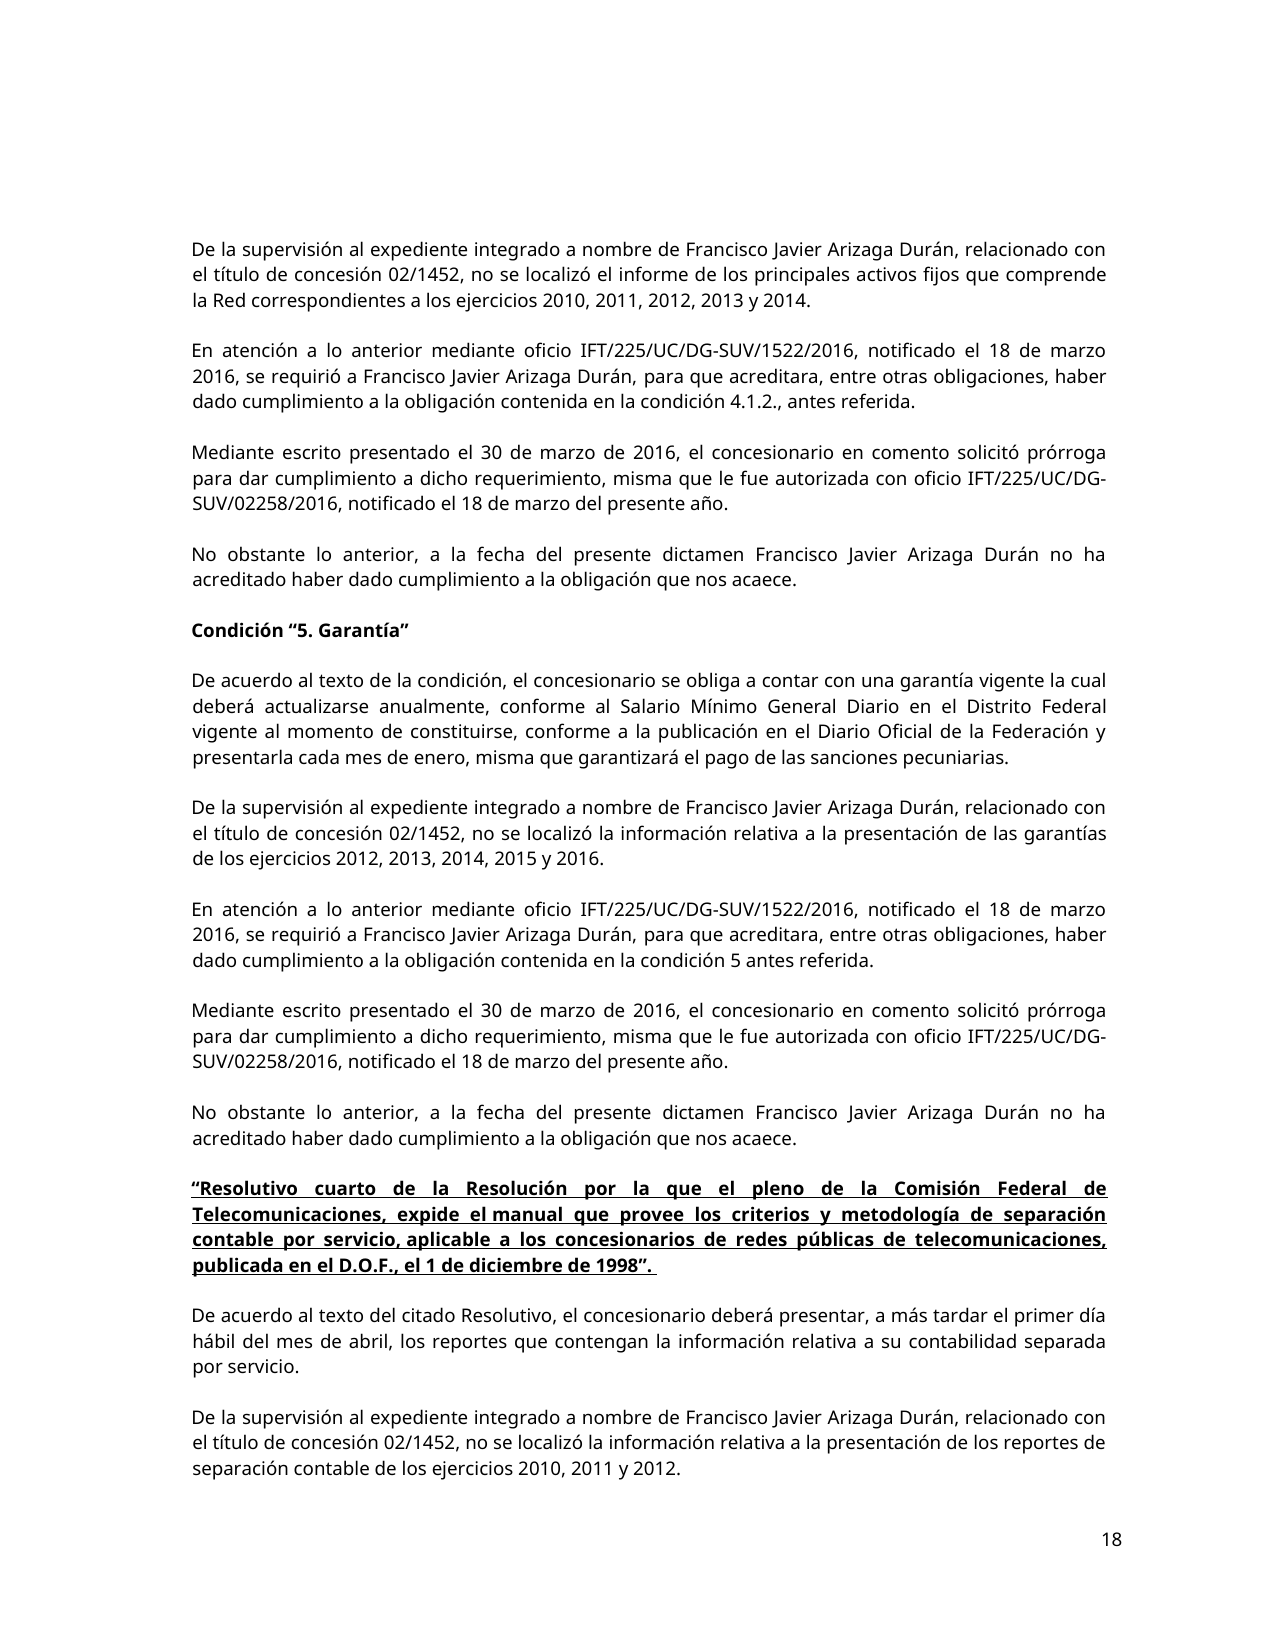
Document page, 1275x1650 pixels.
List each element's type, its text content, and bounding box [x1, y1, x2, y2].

list No obstante lo anterior, a la fecha del presente dictamen Francisco Javier Arizaga Durán no ha acreditado haber dado cumplimiento a la obligación que nos acaece. [191, 1099, 1107, 1150]
list Condición “5. Garantía” [191, 617, 1107, 642]
list De la supervisión al expediente integrado a nombre de Francisco Javier Arizaga Durán, relacionado con el título de concesión 02/1452, no se localizó la información relativa a la presentación de los reportes de separación contable de los ejercicios 2010, 2011 y 2012. [191, 1404, 1107, 1481]
list No obstante lo anterior, a la fecha del presente dictamen Francisco Javier Arizaga Durán no ha acreditado haber dado cumplimiento a la obligación que nos acaece. [191, 541, 1107, 592]
list En atención a lo anterior mediante oficio IFT/225/UC/DG-SUV/1522/2016, notificado el 18 de marzo 2016, se requirió a Francisco Javier Arizaga Durán, para que acreditara, entre otras obligaciones, haber dado cumplimiento a la obligación contenida en la condición 4.1.2., antes referida. [191, 338, 1107, 414]
list “Resolutivo cuarto de la Resolución por la que el pleno de la Comisión Federal de Telecomunicaciones, expide el manual que provee los criterios y metodología de separación contable por servicio, aplicable a los concesionarios de redes públicas de telecomunicaciones, publicada en el D.O.F., el 1 de diciembre de 1998”. [191, 1175, 1107, 1197]
list De la supervisión al expediente integrado a nombre de Francisco Javier Arizaga Durán, relacionado con el título de concesión 02/1452, no se localizó el informe de los principales activos fijos que comprende la Red correspondientes a los ejercicios 2010, 2011, 2012, 2013 y 2014. [191, 236, 1107, 313]
list “Resolutivo cuarto de la Resolución por la que el pleno de la Comisión Federal de Telecomunicaciones, expide el manual que provee los criterios y metodología de separación contable por servicio, aplicable a los concesionarios de redes públicas de telecomunicaciones, publicada en el D.O.F., el 1 de diciembre de 1998”. [191, 1198, 1107, 1277]
list De acuerdo al texto de la condición, el concesionario se obliga a contar con una garantía vigente la cual deberá actualizarse anualmente, conforme al Salario Mínimo General Diario en el Distrito Federal vigente al momento de constituirse, conforme a la publicación en el Diario Oficial de la Federación y presentarla cada mes de enero, misma que garantizará el pago de las sanciones pecuniarias. [191, 667, 1107, 769]
list En atención a lo anterior mediante oficio IFT/225/UC/DG-SUV/1522/2016, notificado el 18 de marzo 2016, se requirió a Francisco Javier Arizaga Durán, para que acreditara, entre otras obligaciones, haber dado cumplimiento a la obligación contenida en la condición 5 antes referida. [191, 896, 1107, 973]
list De la supervisión al expediente integrado a nombre de Francisco Javier Arizaga Durán, relacionado con el título de concesión 02/1452, no se localizó la información relativa a la presentación de las garantías de los ejercicios 2012, 2013, 2014, 2015 y 2016. [191, 794, 1107, 871]
list De acuerdo al texto del citado Resolutivo, el concesionario deberá presentar, a más tardar el primer día hábil del mes de abril, los reportes que contengan la información relativa a su contabilidad separada por servicio. [191, 1302, 1107, 1379]
